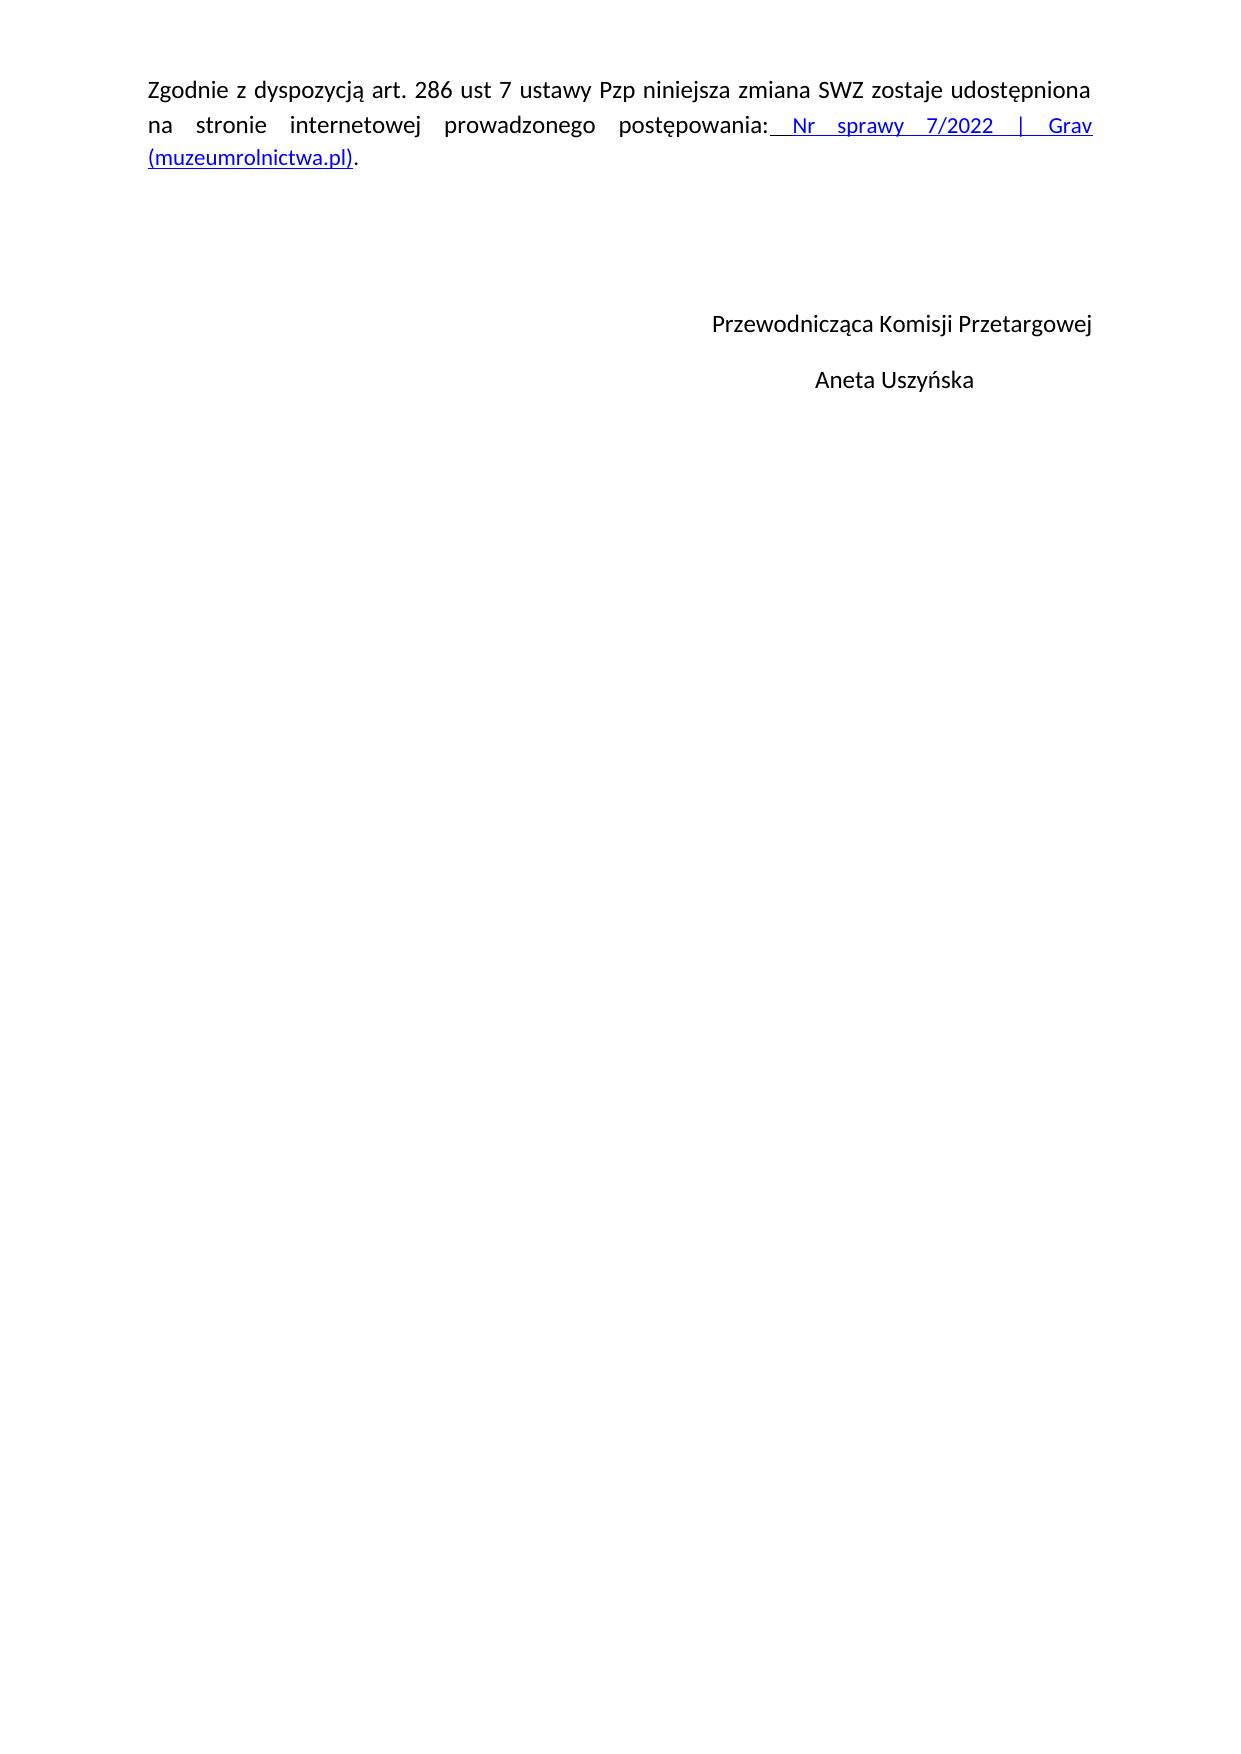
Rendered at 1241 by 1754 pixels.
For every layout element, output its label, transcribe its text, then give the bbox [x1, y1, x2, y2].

text Aneta Uszyńska [148, 364, 1093, 394]
text Zgodnie z dyspozycją art. 286 ust 7 ustawy Pzp niniejsza zmiana SWZ zostaje udostępniona na stronie internetowej prowadzonego postępowania: Nr sprawy 7/2022 | Grav (muzeumrolnictwa.pl). [148, 74, 1093, 172]
text Przewodnicząca Komisji Przetargowej [148, 308, 1093, 339]
